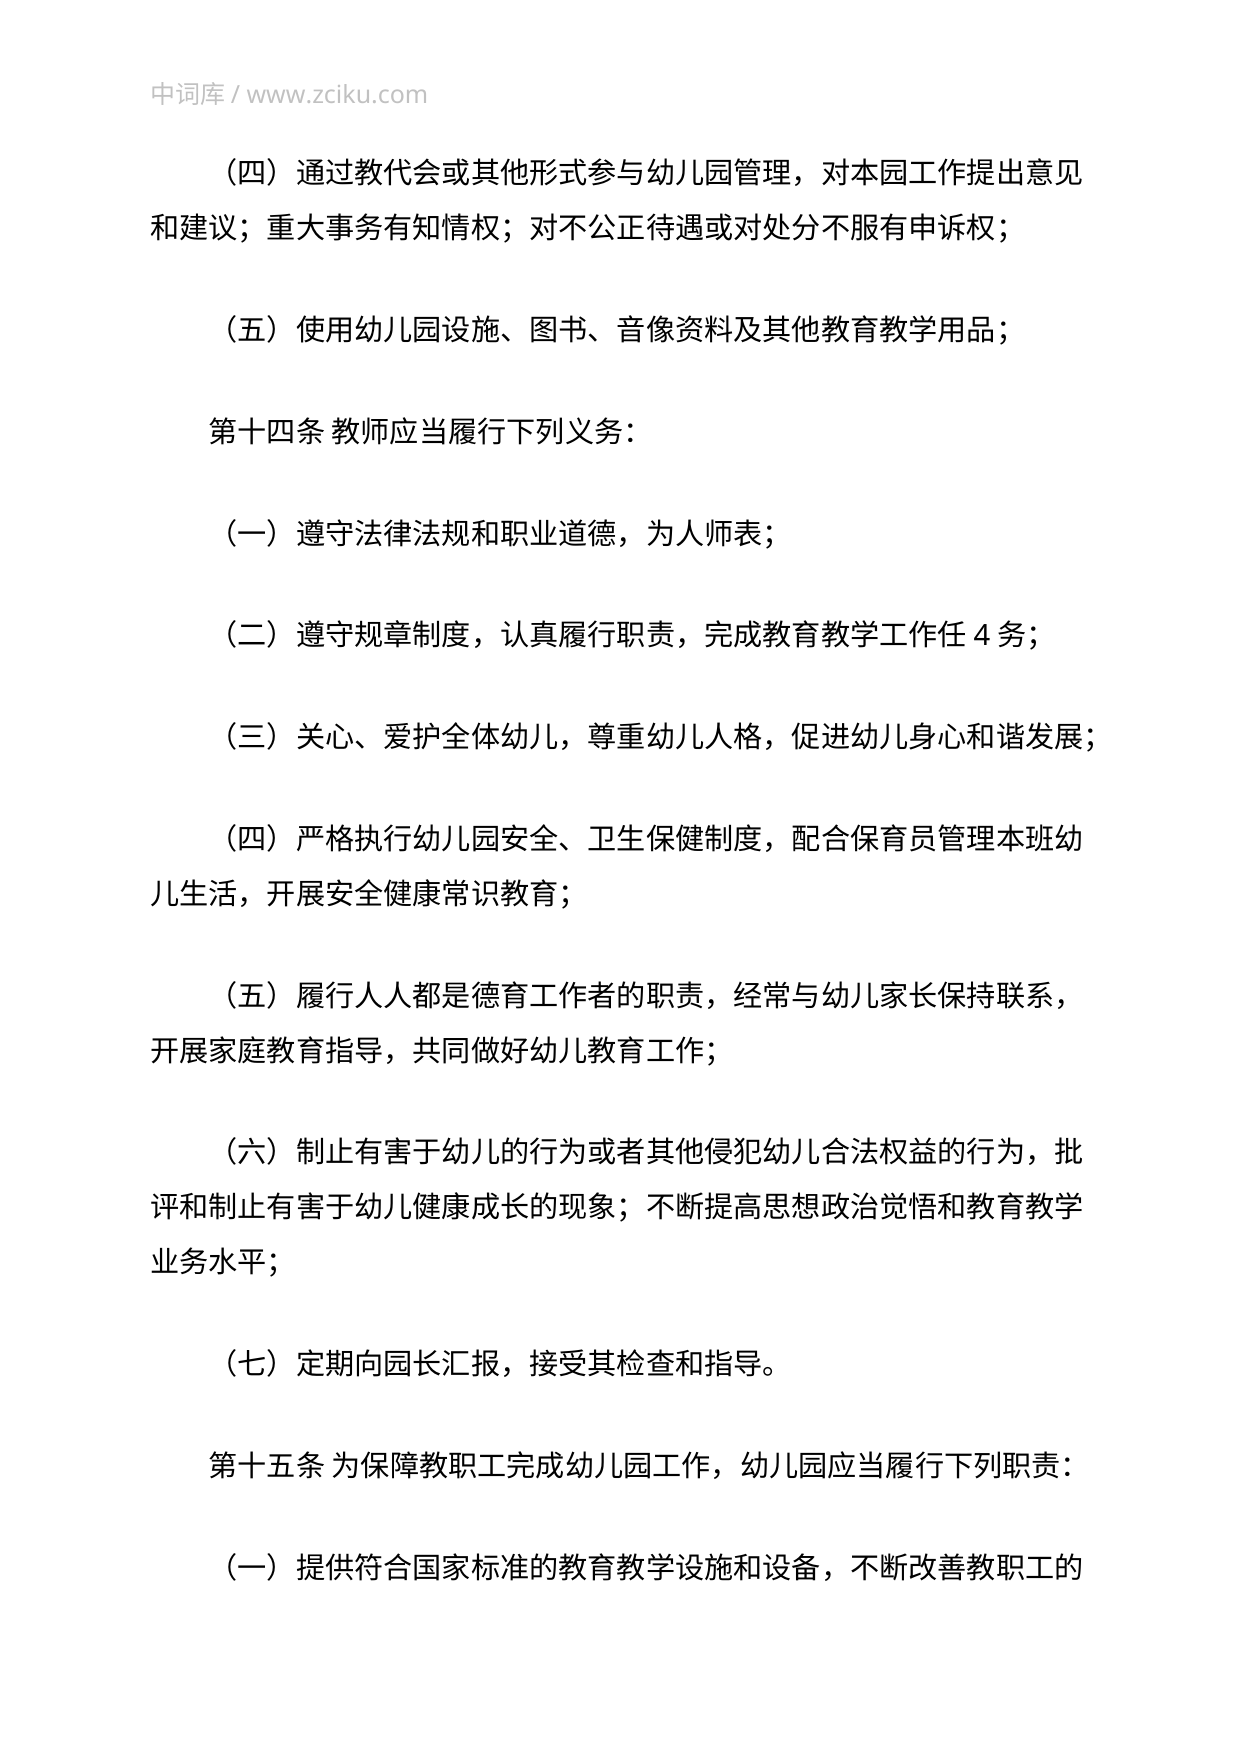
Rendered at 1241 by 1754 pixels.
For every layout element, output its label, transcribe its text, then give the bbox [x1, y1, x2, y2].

text 第十四条 教师应当履行下列义务： [150, 408, 1090, 451]
text （四）通过教代会或其他形式参与幼儿园管理，对本园工作提出意见和建议；重大事务有知情权；对不公正待遇或对处分不服有申诉权； [150, 150, 1090, 247]
text 第十五条 为保障教职工完成幼儿园工作，幼儿园应当履行下列职责： [150, 1442, 1090, 1485]
text （六）制止有害于幼儿的行为或者其他侵犯幼儿合法权益的行为，批评和制止有害于幼儿健康成长的现象；不断提高思想政治觉悟和教育教学业务水平； [150, 1129, 1090, 1281]
text （二）遵守规章制度，认真履行职责，完成教育教学工作任 4 务； [150, 612, 1090, 654]
text （五）履行人人都是德育工作者的职责，经常与幼儿家长保持联系，开展家庭教育指导，共同做好幼儿教育工作； [150, 972, 1090, 1069]
text （五）使用幼儿园设施、图书、音像资料及其他教育教学用品； [150, 307, 1090, 349]
text （三）关心、爱护全体幼儿，尊重幼儿人格，促进幼儿身心和谐发展； [150, 714, 1090, 756]
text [150, 1544, 1090, 1586]
text （一）遵守法律法规和职业道德，为人师表； [150, 510, 1090, 552]
text （七）定期向园长汇报，接受其检查和指导。 [150, 1341, 1090, 1383]
text （四）严格执行幼儿园安全、卫生保健制度，配合保育员管理本班幼儿生活，开展安全健康常识教育； [150, 816, 1090, 913]
